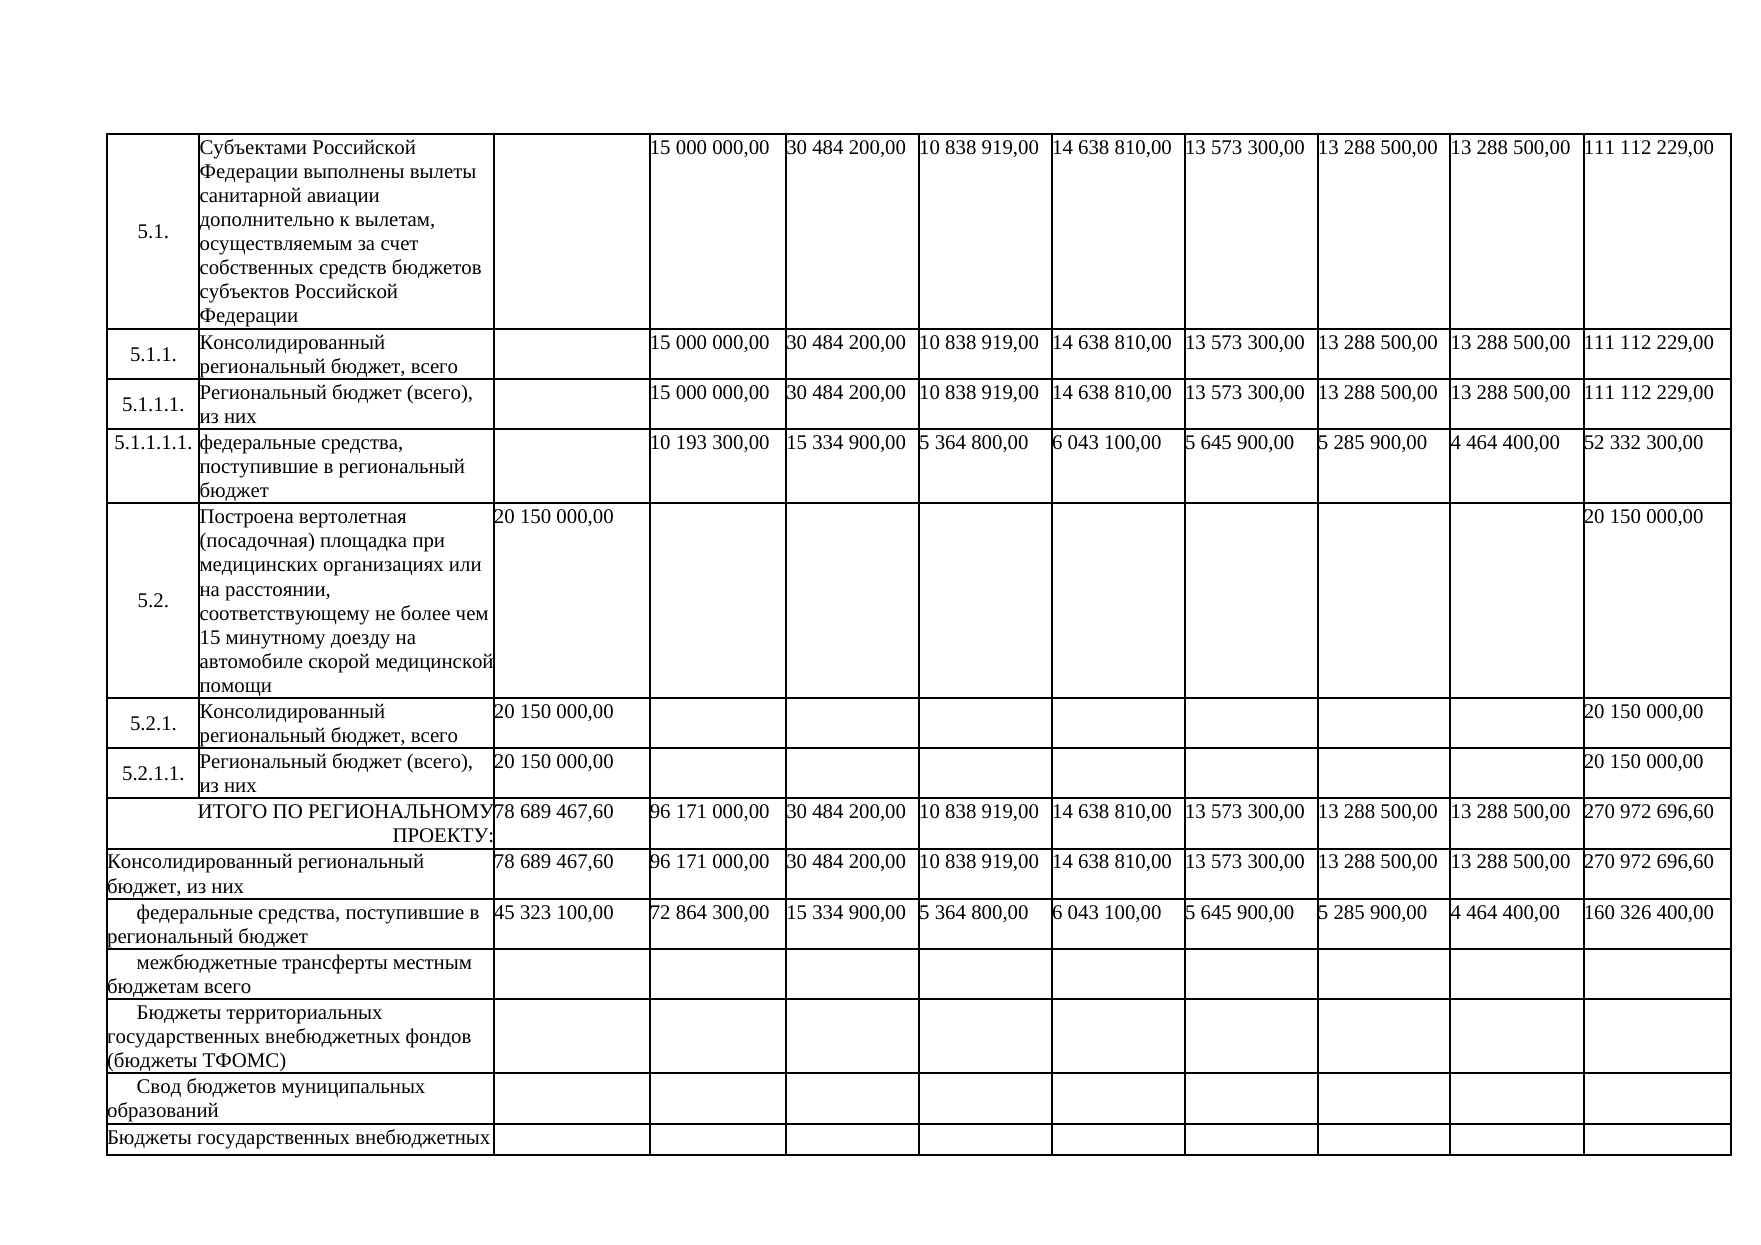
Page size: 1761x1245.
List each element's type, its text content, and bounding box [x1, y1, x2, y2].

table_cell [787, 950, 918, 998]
table_cell Региональный бюджет (всего), из них [200, 380, 493, 428]
table_cell 52 332 300,00 [1585, 430, 1730, 502]
table_cell [920, 749, 1051, 797]
table_cell 20 150 000,00 [495, 504, 649, 697]
table_cell [495, 430, 649, 502]
table_cell 5.1. [108, 135, 198, 327]
table_cell 13 288 500,00 [1319, 799, 1449, 847]
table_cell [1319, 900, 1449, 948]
table_cell 96 171 000,00 [651, 799, 785, 847]
table_cell 13 288 500,00 [1451, 135, 1583, 327]
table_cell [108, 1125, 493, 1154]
table_cell 13 573 300,00 [1186, 799, 1317, 847]
table_cell 15 000 000,00 [651, 330, 785, 378]
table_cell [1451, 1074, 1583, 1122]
table_cell [1186, 504, 1317, 697]
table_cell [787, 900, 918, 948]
table_cell 5.1.1. [108, 330, 198, 378]
table_cell [495, 380, 649, 428]
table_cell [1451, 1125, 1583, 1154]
table_cell 5.2.1. [108, 699, 198, 747]
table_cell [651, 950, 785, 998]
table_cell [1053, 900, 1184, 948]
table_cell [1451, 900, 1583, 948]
table_cell 10 838 919,00 [920, 850, 1051, 898]
table_cell 13 288 500,00 [1451, 330, 1583, 378]
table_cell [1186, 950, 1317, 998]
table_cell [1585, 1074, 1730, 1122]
table_cell 5.2.1.1. [108, 749, 198, 797]
table_cell 5 364 800,00 [920, 430, 1051, 502]
table_cell 13 288 500,00 [1319, 135, 1449, 327]
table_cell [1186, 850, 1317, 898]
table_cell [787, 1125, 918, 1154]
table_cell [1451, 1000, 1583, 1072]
table_cell 20 150 000,00 [495, 749, 649, 797]
table_cell 15 000 000,00 [651, 135, 785, 327]
table_cell [1053, 749, 1184, 797]
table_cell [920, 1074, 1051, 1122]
table_cell ИТОГО ПО РЕГИОНАЛЬНОМУ ПРОЕКТУ: [108, 799, 493, 847]
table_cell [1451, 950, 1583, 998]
table_cell Региональный бюджет (всего), из них [200, 749, 493, 797]
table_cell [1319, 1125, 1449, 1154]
table_cell 5 645 900,00 [1186, 430, 1317, 502]
table_cell [651, 749, 785, 797]
table_cell [1319, 749, 1449, 797]
table_cell федеральные средства, поступившие в региональный бюджет [200, 430, 493, 502]
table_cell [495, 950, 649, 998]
table_cell Консолидированный региональный бюджет, всего [200, 330, 493, 378]
table_cell 13 573 300,00 [1186, 380, 1317, 428]
table_cell 5.1.1.1. [108, 380, 198, 428]
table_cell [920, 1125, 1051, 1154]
table_cell 30 484 200,00 [787, 135, 918, 327]
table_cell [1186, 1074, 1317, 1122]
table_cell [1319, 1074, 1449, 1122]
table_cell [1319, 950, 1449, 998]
table_cell 20 150 000,00 [1585, 504, 1730, 697]
table_cell 111 112 229,00 [1585, 380, 1730, 428]
table_cell 30 484 200,00 [787, 799, 918, 847]
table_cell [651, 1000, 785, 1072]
table_cell 10 838 919,00 [920, 799, 1051, 847]
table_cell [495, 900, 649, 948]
table_cell 270 972 696,60 [1585, 799, 1730, 847]
table_cell [1451, 699, 1583, 747]
table_cell 30 484 200,00 [787, 330, 918, 378]
table_cell 20 150 000,00 [495, 699, 649, 747]
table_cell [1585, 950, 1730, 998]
table_cell 30 484 200,00 [787, 380, 918, 428]
table_cell [1053, 504, 1184, 697]
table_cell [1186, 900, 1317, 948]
table_cell [651, 504, 785, 697]
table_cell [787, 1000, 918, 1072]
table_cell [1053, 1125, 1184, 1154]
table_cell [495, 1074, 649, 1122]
table_cell [1053, 699, 1184, 747]
table_cell Субъектами Российской Федерации выполнены вылеты санитарной авиации дополнительно к вылетам, осуществляемым за счет собственных средств бюджетов субъектов Российской Федерации [200, 135, 493, 327]
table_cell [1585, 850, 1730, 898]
table_cell 111 112 229,00 [1585, 330, 1730, 378]
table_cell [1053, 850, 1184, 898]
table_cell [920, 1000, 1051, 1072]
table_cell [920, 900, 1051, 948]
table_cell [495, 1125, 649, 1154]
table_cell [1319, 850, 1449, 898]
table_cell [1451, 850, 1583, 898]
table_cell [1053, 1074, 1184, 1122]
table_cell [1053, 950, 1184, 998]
table_cell 78 689 467,60 [495, 799, 649, 847]
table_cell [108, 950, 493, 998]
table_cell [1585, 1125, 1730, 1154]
table_cell Консолидированный региональный бюджет, всего [200, 699, 493, 747]
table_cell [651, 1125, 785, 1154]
table_cell [787, 749, 918, 797]
table_cell [1451, 504, 1583, 697]
table_cell 14 638 810,00 [1053, 135, 1184, 327]
table_cell 13 288 500,00 [1451, 799, 1583, 847]
table_cell 10 838 919,00 [920, 380, 1051, 428]
table_cell 13 573 300,00 [1186, 135, 1317, 327]
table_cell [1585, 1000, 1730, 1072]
table_cell 5.1.1.1.1. [108, 430, 198, 502]
table_cell 5 285 900,00 [1319, 430, 1449, 502]
table_cell 10 838 919,00 [920, 135, 1051, 327]
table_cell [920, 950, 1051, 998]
table_cell [787, 699, 918, 747]
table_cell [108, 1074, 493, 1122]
table_cell 111 112 229,00 [1585, 135, 1730, 327]
table_cell 14 638 810,00 [1053, 799, 1184, 847]
table_cell 13 288 500,00 [1319, 330, 1449, 378]
table_cell Консолидированный региональный бюджет, из них [108, 850, 493, 898]
table_cell 96 171 000,00 [651, 850, 785, 898]
table_cell 10 193 300,00 [651, 430, 785, 502]
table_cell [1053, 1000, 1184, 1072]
table_cell 13 288 500,00 [1319, 380, 1449, 428]
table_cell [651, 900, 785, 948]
table_cell 20 150 000,00 [1585, 749, 1730, 797]
table_cell 5.2. [108, 504, 198, 697]
table_cell 78 689 467,60 [495, 850, 649, 898]
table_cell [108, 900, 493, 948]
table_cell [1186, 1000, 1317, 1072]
table_cell [1451, 749, 1583, 797]
table_cell [920, 699, 1051, 747]
table_cell 15 000 000,00 [651, 380, 785, 428]
table_cell 10 838 919,00 [920, 330, 1051, 378]
table_cell [1186, 699, 1317, 747]
table_cell 30 484 200,00 [787, 850, 918, 898]
table_cell 15 334 900,00 [787, 430, 918, 502]
table_cell [1319, 504, 1449, 697]
table_cell 13 288 500,00 [1451, 380, 1583, 428]
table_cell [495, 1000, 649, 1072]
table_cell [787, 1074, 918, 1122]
table_cell [920, 504, 1051, 697]
table_cell 6 043 100,00 [1053, 430, 1184, 502]
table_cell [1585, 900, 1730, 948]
table_cell 14 638 810,00 [1053, 380, 1184, 428]
table_cell [1186, 749, 1317, 797]
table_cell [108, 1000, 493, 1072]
table_cell Построена вертолетная (посадочная) площадка при медицинских организациях или на расстоянии, соответствующему не более чем 15 минутному доезду на автомобиле скорой медицинской помощи [200, 504, 493, 697]
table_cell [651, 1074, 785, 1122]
table_cell [495, 330, 649, 378]
table_cell 14 638 810,00 [1053, 330, 1184, 378]
table_cell [1319, 699, 1449, 747]
table_cell 13 573 300,00 [1186, 330, 1317, 378]
table_cell [787, 504, 918, 697]
table_cell [495, 135, 649, 327]
table_cell [651, 699, 785, 747]
table_cell 4 464 400,00 [1451, 430, 1583, 502]
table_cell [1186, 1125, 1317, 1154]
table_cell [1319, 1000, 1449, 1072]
table_cell 20 150 000,00 [1585, 699, 1730, 747]
